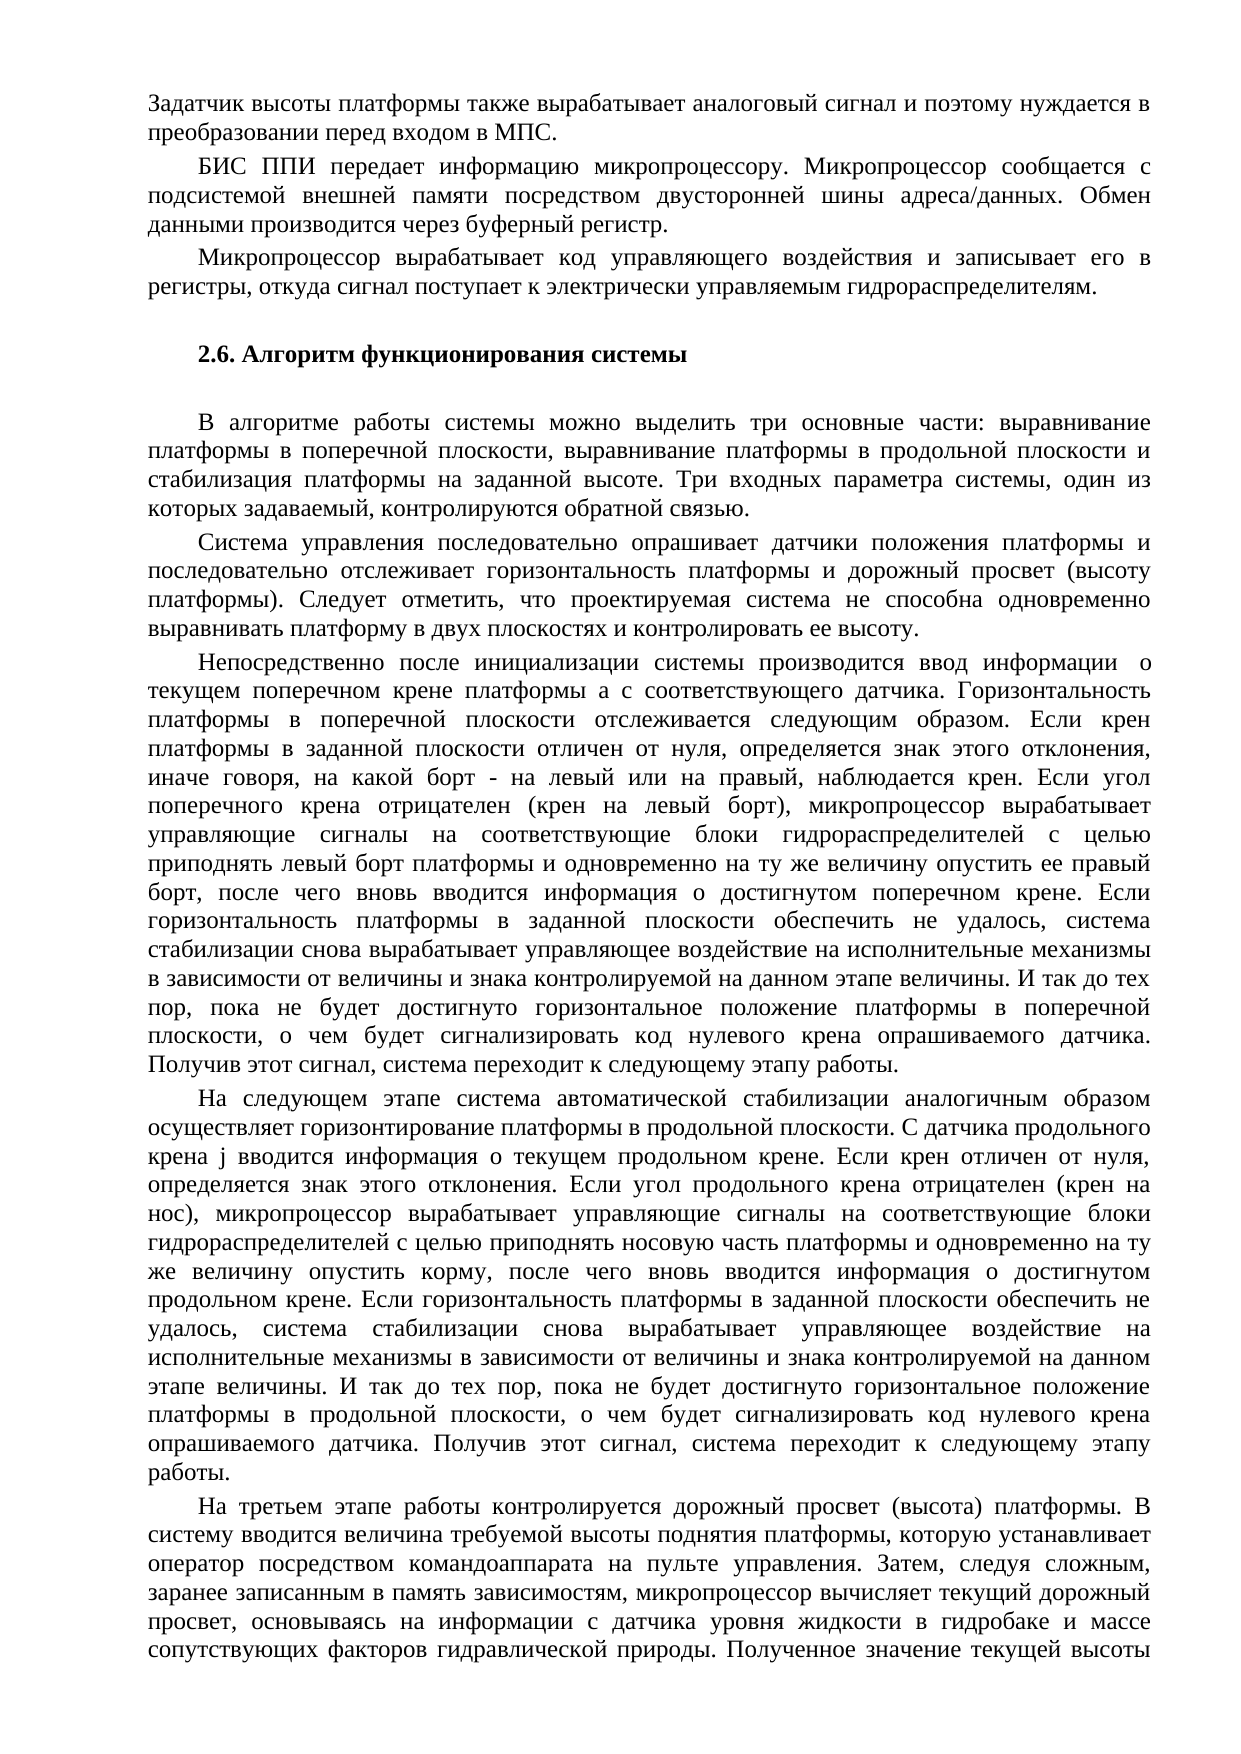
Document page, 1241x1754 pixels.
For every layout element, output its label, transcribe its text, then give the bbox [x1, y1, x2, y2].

text Непосредственно после инициализации системы производится ввод информации о текущем поперечном крене платформы a с соответствующего датчика. Горизонтальность платформы в поперечной плоскости отслеживается следующим образом. Если крен платформы в заданной плоскости отличен от нуля, определяется знак этого отклонения, иначе говоря, на какой борт - на левый или на правый, наблюдается крен. Если угол поперечного крена отрицателен (крен на левый борт), микропроцессор вырабатывает управляющие сигналы на соответствующие блоки гидрораспределителей с целью приподнять левый борт платформы и одновременно на ту же величину опустить ее правый борт, после чего вновь вводится информация о достигнутом поперечном крене. Если горизонтальность платформы в заданной плоскости обеспечить не удалось, система стабилизации снова вырабатывает управляющее воздействие на исполнительные механизмы в зависимости от величины и знака контролируемой на данном этапе величины. И так до тех пор, пока не будет достигнуто горизонтальное положение платформы в поперечной плоскости, о чем будет сигнализировать код нулевого крена опрашиваемого датчика. Получив этот сигнал, система переходит к следующему этапу работы. [148, 647, 1152, 1078]
text Система управления последовательно опрашивает датчики положения платформы и последовательно отслеживает горизонтальность платформы и дорожный просвет (высоту платформы). Следует отметить, что проектируемая система не способна одновременно выравнивать платформу в двух плоскостях и контролировать ее высоту. [148, 527, 1152, 642]
text В алгоритме работы системы можно выделить три основные части: выравнивание платформы в поперечной плоскости, выравнивание платформы в продольной плоскости и стабилизация платформы на заданной высоте. Три входных параметра системы, один из которых задаваемый, контролируются обратной связью. [148, 407, 1152, 522]
text На следующем этапе система автоматической стабилизации аналогичным образом осуществляет горизонтирование платформы в продольной плоскости. С датчика продольного крена j вводится информация о текущем продольном крене. Если крен отличен от нуля, определяется знак этого отклонения. Если угол продольного крена отрицателен (крен на нос), микропроцессор вырабатывает управляющие сигналы на соответствующие блоки гидрораспределителей с целью приподнять носовую часть платформы и одновременно на ту же величину опустить корму, после чего вновь вводится информация о достигнутом продольном крене. Если горизонтальность платформы в заданной плоскости обеспечить не удалось, система стабилизации снова вырабатывает управляющее воздействие на исполнительные механизмы в зависимости от величины и знака контролируемой на данном этапе величины. И так до тех пор, пока не будет достигнуто горизонтальное положение платформы в продольной плоскости, о чем будет сигнализировать код нулевого крена опрашиваемого датчика. Получив этот сигнал, система переходит к следующему этапу работы. [148, 1083, 1152, 1486]
text БИС ППИ передает информацию микропроцессору. Микропроцессор сообщается с подсистемой внешней памяти посредством двусторонней шины адреса/данных. Обмен данными производится через буферный регистр. [148, 151, 1152, 237]
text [148, 88, 1152, 146]
text 2.6. Алгоритм функционирования системы [148, 339, 1152, 368]
text Микропроцессор вырабатывает код управляющего воздействия и записывает его в регистры, откуда сигнал поступает к электрически управляемым гидрораспределителям. [148, 242, 1152, 300]
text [148, 1491, 1152, 1663]
